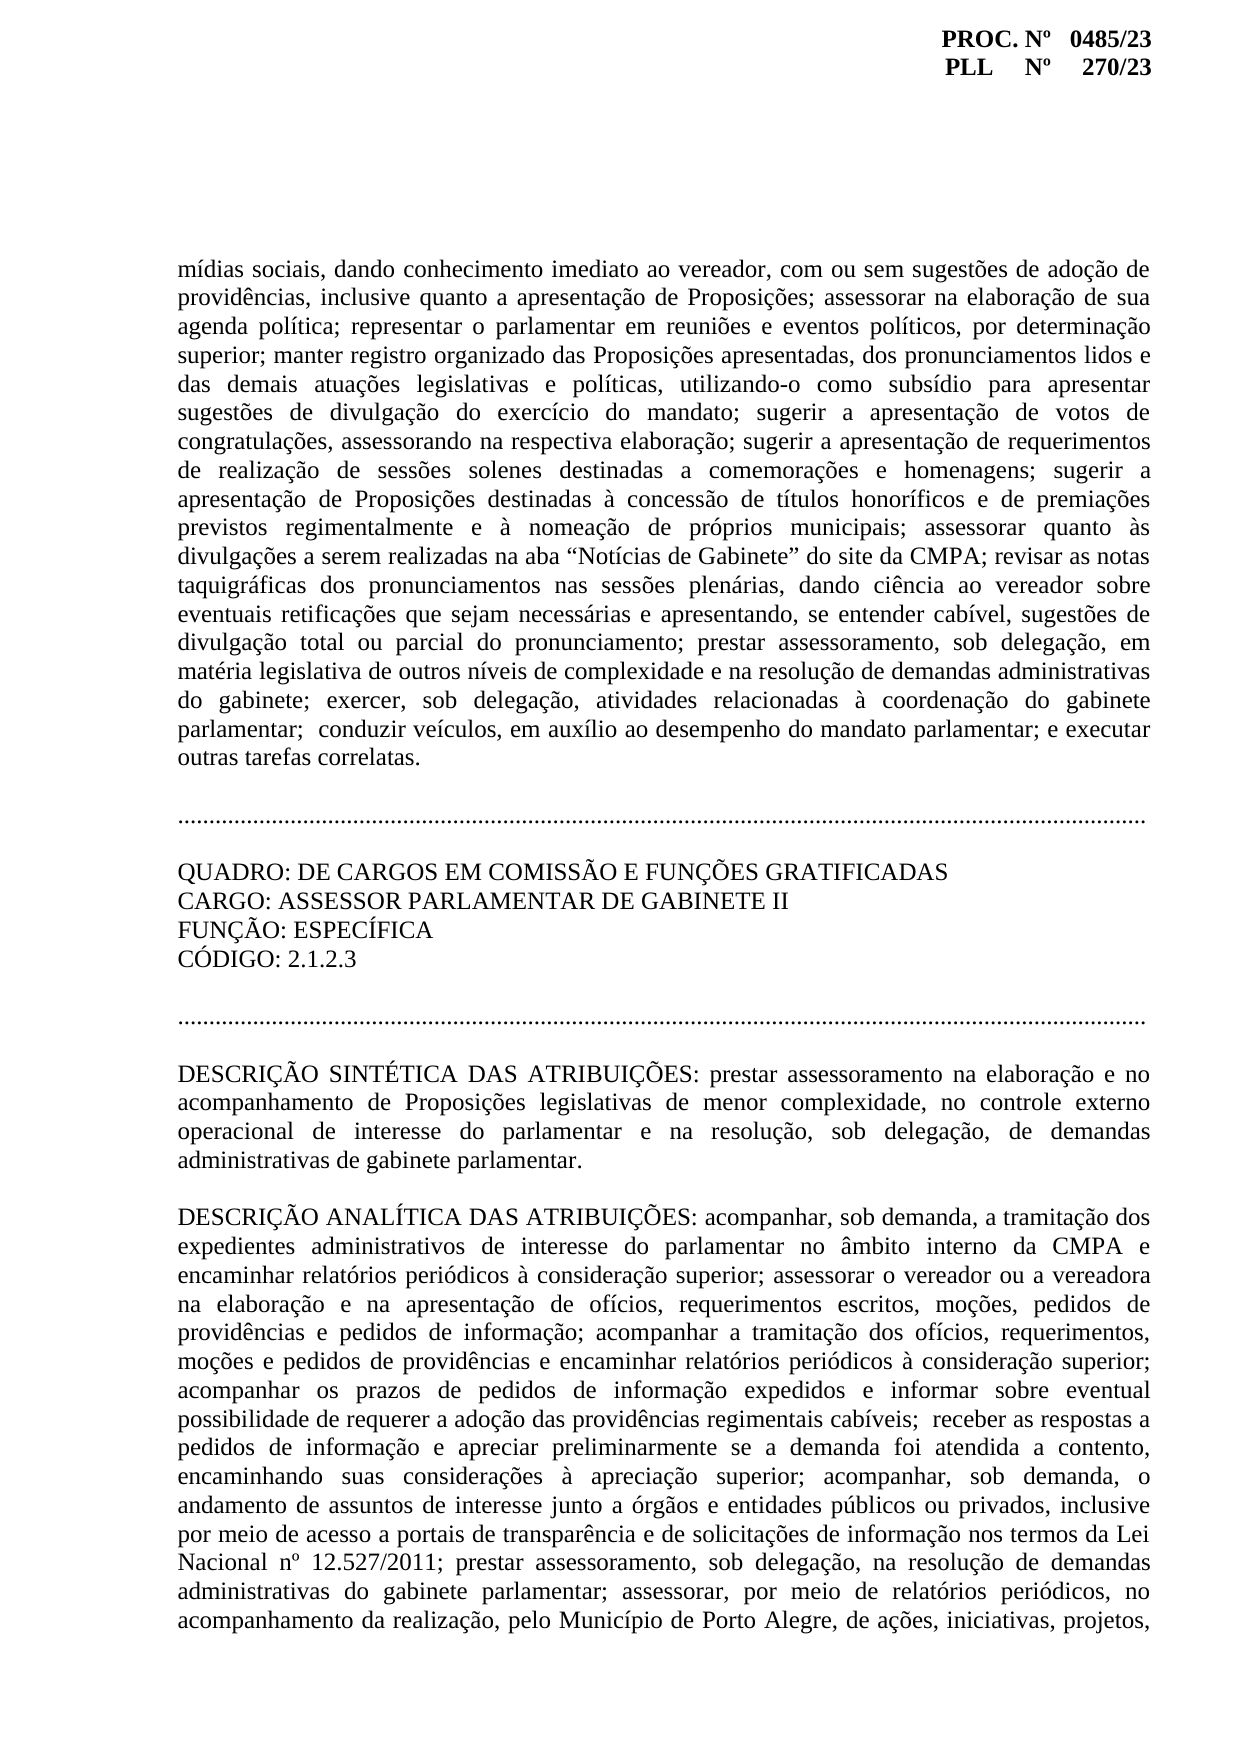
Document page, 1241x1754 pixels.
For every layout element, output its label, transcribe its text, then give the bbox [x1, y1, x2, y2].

text ........................................................................................................................................................... [177, 1001, 1152, 1030]
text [177, 254, 1152, 771]
text CARGO: ASSESSOR PARLAMENTAR DE GABINETE II [177, 886, 1152, 915]
text FUNÇÃO: ESPECÍFICA [177, 915, 1152, 944]
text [177, 1202, 1152, 1634]
text QUADRO: DE CARGOS EM COMISSÃO E FUNÇÕES GRATIFICADAS [177, 857, 1152, 886]
text DESCRIÇÃO SINTÉTICA DAS ATRIBUIÇÕES: prestar assessoramento na elaboração e no acompanhamento de Proposições legislativas de menor complexidade, no controle externo operacional de interesse do parlamentar e na resolução, sob delegação, de demandas administrativas de gabinete parlamentar. [177, 1059, 1152, 1174]
text CÓDIGO: 2.1.2.3 [177, 944, 1152, 972]
text ........................................................................................................................................................... [177, 800, 1152, 829]
